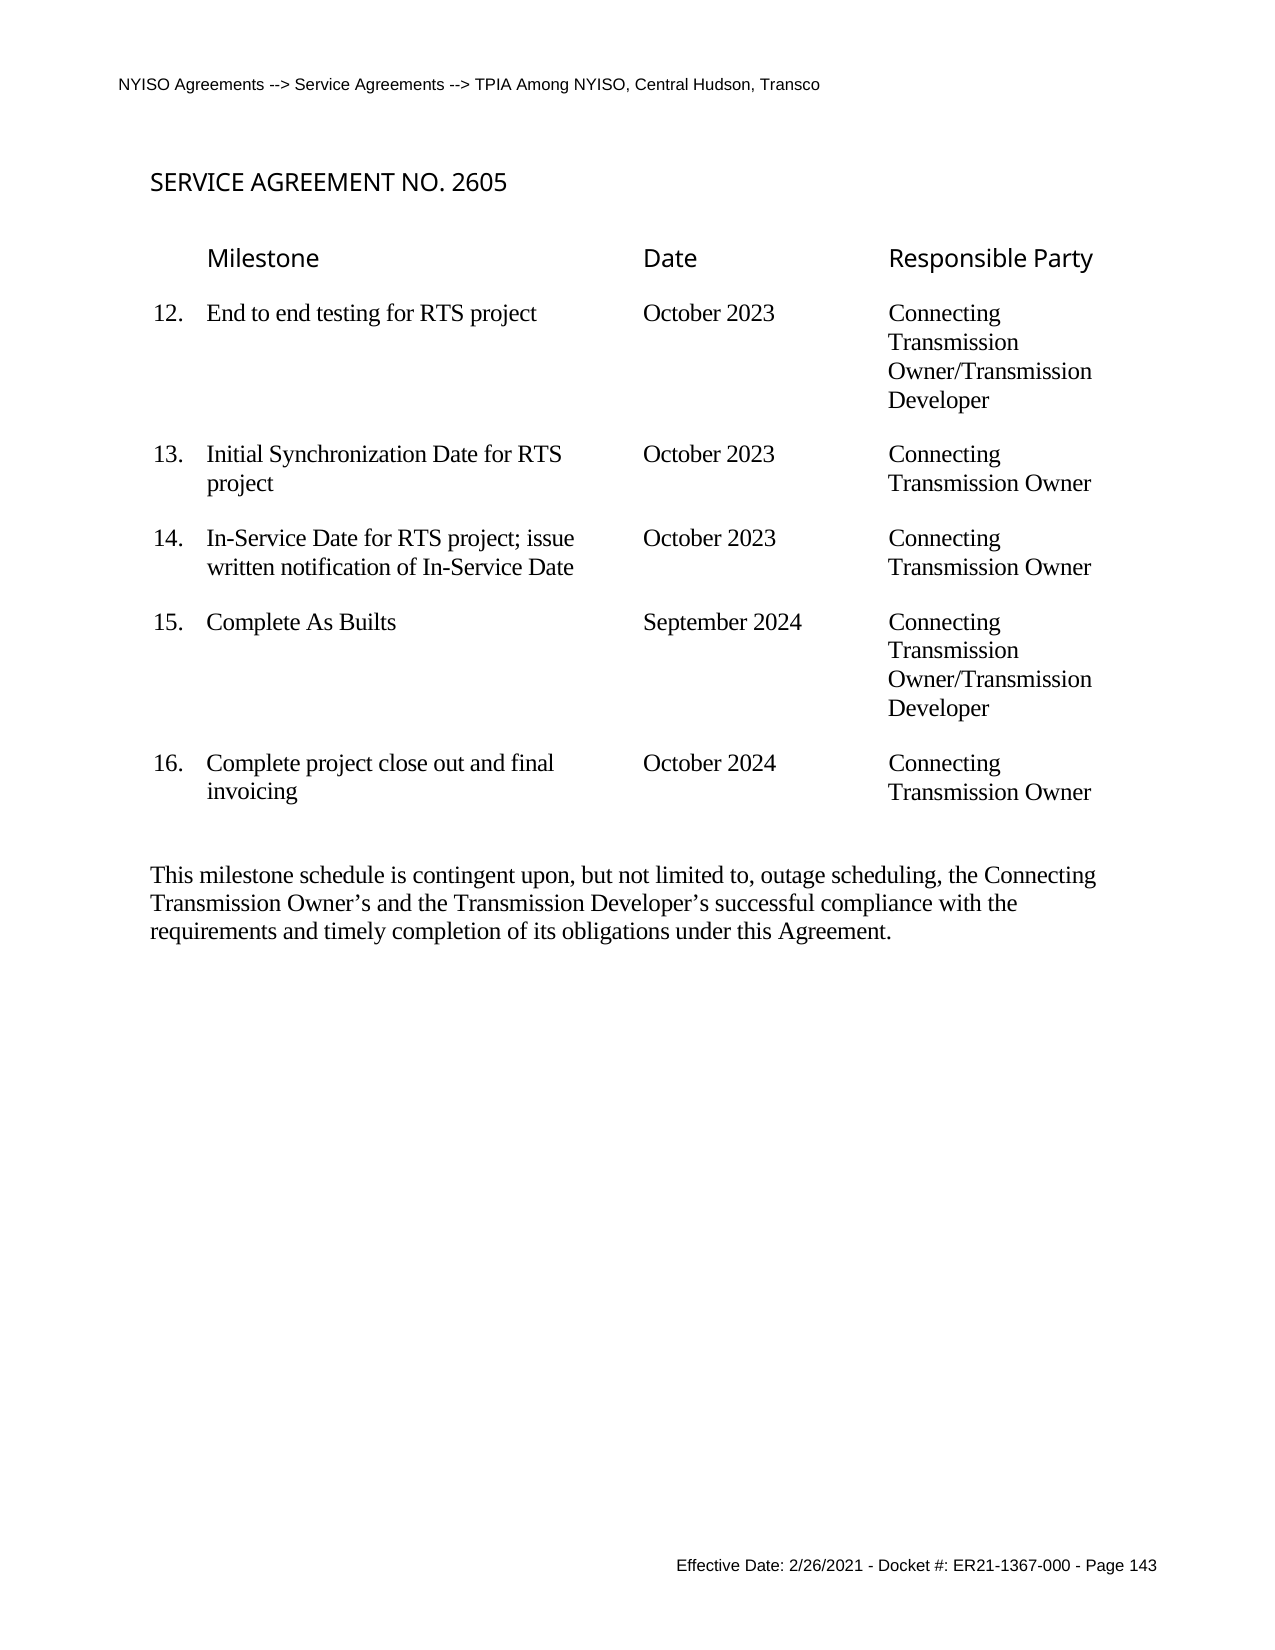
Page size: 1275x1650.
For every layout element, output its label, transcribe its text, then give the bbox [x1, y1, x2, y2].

text Milestone [207, 244, 624, 273]
text 12. End to end testing for RTS project [153, 299, 624, 327]
text 15. Complete As Builts [153, 607, 624, 636]
text Owner/Transmission Developer [888, 665, 1113, 722]
text Transmission [888, 636, 1275, 664]
text October 2023 Connecting [643, 440, 1275, 469]
text project [207, 468, 624, 497]
text September 2024 Connecting [643, 607, 1275, 636]
text Owner/Transmission Developer [888, 356, 1113, 414]
text October 2023 Connecting [643, 299, 1275, 327]
text 13. Initial Synchronization Date for RTS [153, 440, 624, 468]
text Transmission Owner [888, 777, 1275, 806]
text SERVICE AGREEMENT NO. 2605 [150, 168, 1275, 197]
text This milestone schedule is contingent upon, but not limited to, outage scheduling, the Connecting Transmission Owner’s and the Transmission Developer’s successful compliance with the requirements and timely completion of its obligations under this Agreement. [150, 861, 1146, 945]
text Transmission Owner [888, 469, 1275, 497]
text invoicing [207, 777, 624, 806]
text written notification of In-Service Date [207, 552, 624, 581]
text Transmission Owner [888, 552, 1275, 581]
text October 2024 Connecting [643, 748, 1275, 777]
text 16. Complete project close out and final [153, 748, 624, 777]
text October 2023 Connecting [643, 524, 1275, 552]
text 14. In-Service Date for RTS project; issue [153, 523, 624, 552]
text Transmission [888, 328, 1275, 356]
text Date Responsible Party [643, 244, 1275, 273]
